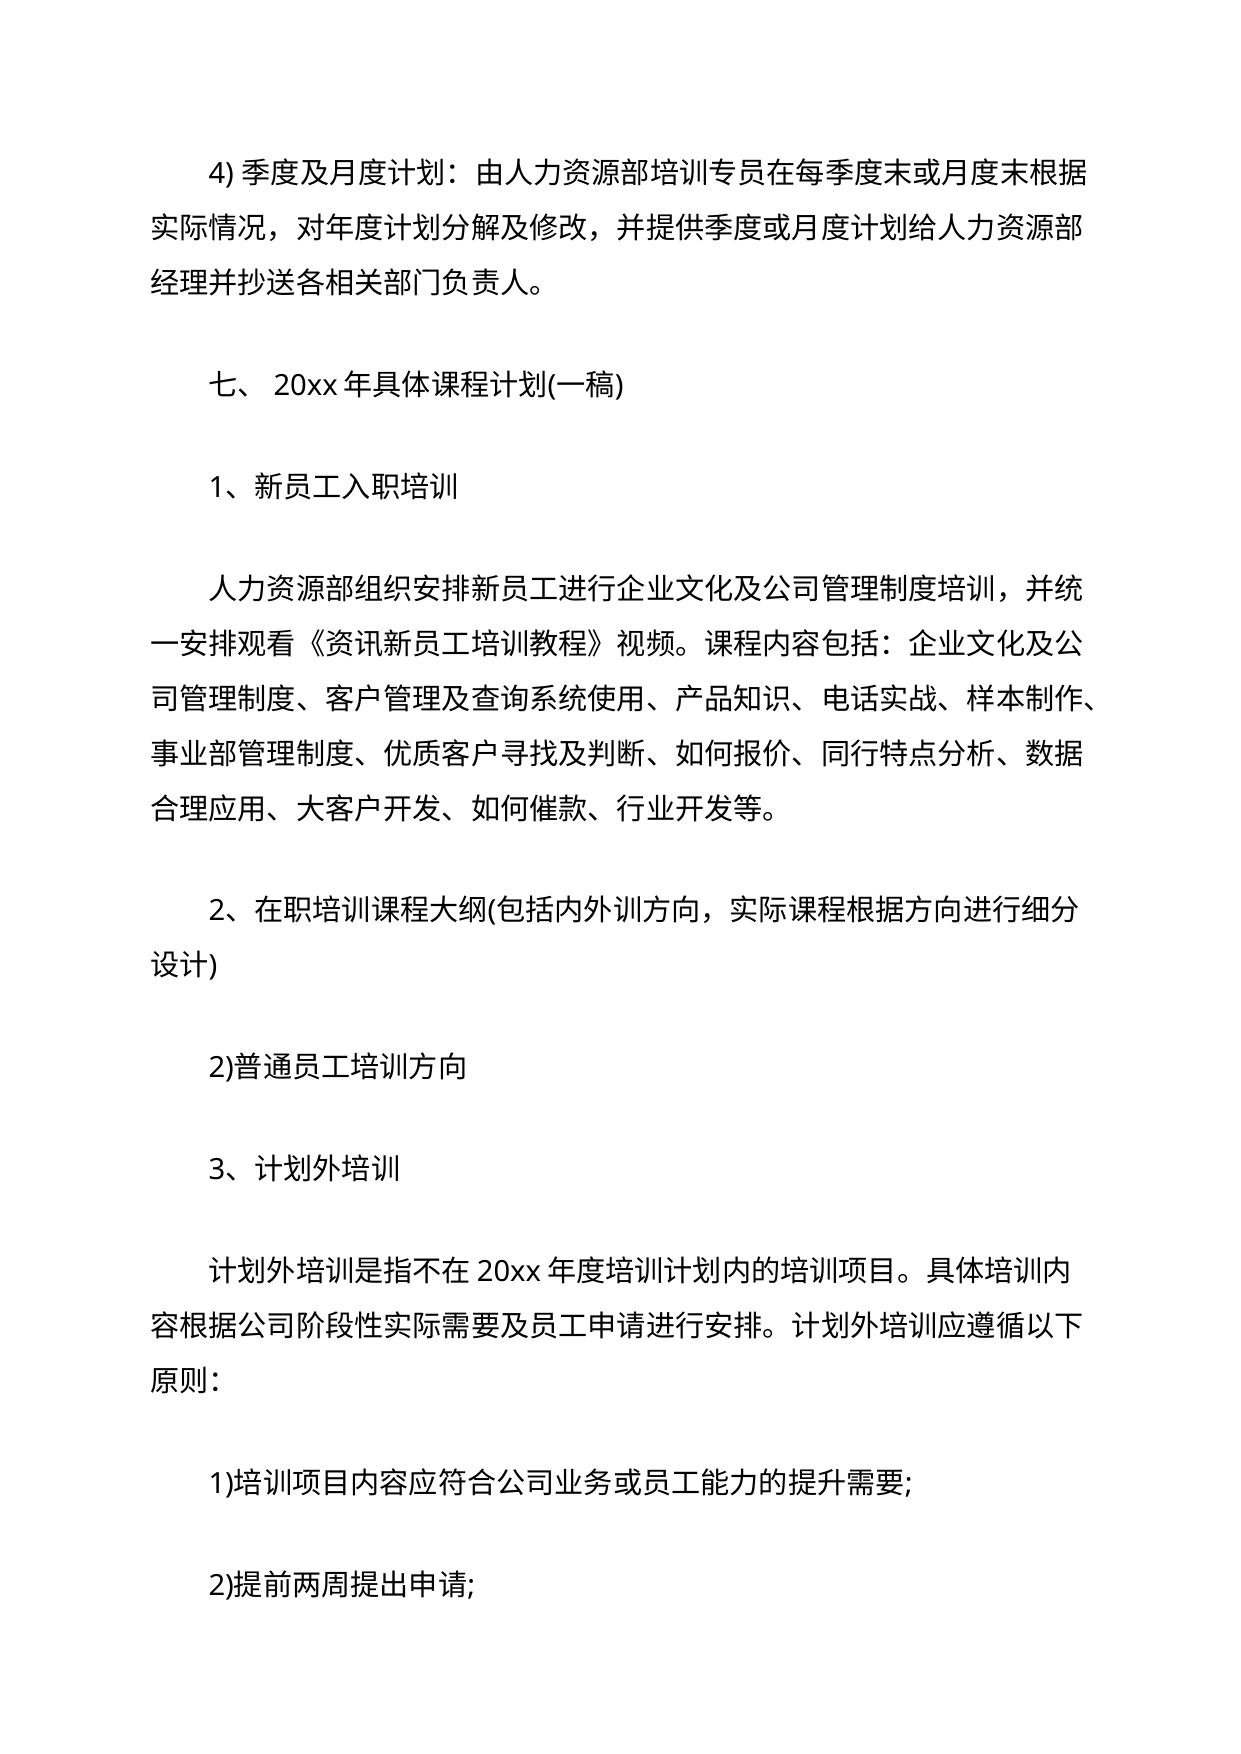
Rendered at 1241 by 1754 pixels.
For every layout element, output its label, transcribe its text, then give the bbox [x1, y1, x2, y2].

text 1)培训项目内容应符合公司业务或员工能力的提升需要; [150, 1459, 1090, 1502]
text 2)普通员工培训方向 [150, 1044, 1090, 1086]
text 七、 20xx年具体课程计划(一稿) [150, 362, 1090, 404]
text 人力资源部组织安排新员工进行企业文化及公司管理制度培训，并统一安排观看《资讯新员工培训教程》视频。课程内容包括：企业文化及公司管理制度、客户管理及查询系统使用、产品知识、电话实战、样本制作、事业部管理制度、优质客户寻找及判断、如何报价、同行特点分析、数据合理应用、大客户开发、如何催款、行业开发等。 [150, 566, 1090, 827]
text 1、新员工入职培训 [150, 464, 1090, 506]
text 4) 季度及月度计划：由人力资源部培训专员在每季度末或月度末根据实际情况，对年度计划分解及修改，并提供季度或月度计划给人力资源部经理并抄送各相关部门负责人。 [150, 150, 1090, 302]
text 2、在职培训课程大纲(包括内外训方向，实际课程根据方向进行细分设计) [150, 887, 1090, 984]
text 3、计划外培训 [150, 1146, 1090, 1188]
text 计划外培训是指不在20xx年度培训计划内的培训项目。具体培训内容根据公司阶段性实际需要及员工申请进行安排。计划外培训应遵循以下原则： [150, 1248, 1090, 1400]
text 2)提前两周提出申请; [150, 1562, 1090, 1604]
